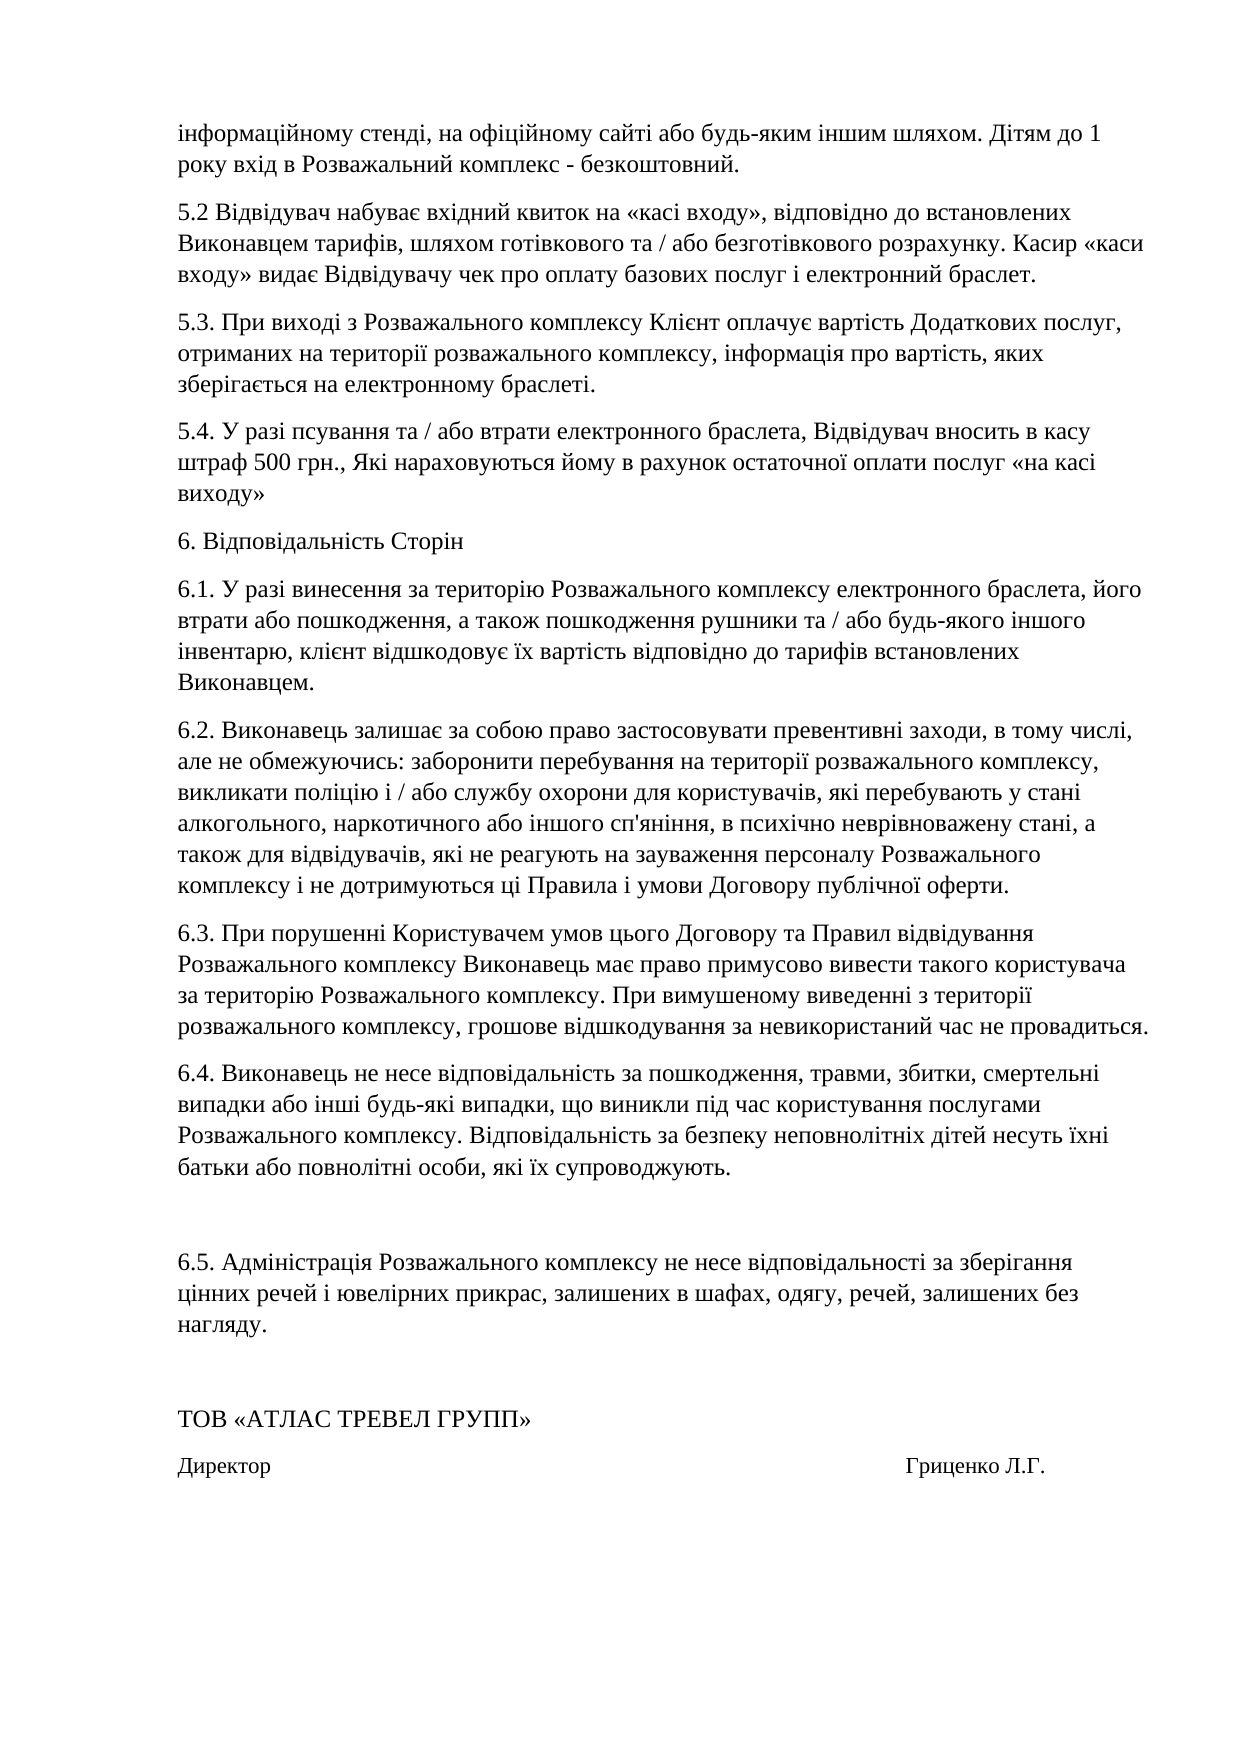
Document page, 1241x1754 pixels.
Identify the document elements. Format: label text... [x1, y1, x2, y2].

text 6.1. У разі винесення за територію Розважального комплексу електронного браслета, його втрати або пошкодження, а також пошкодження рушники та / або будь-якого іншого інвентарю, клієнт відшкодовує їх вартість відповідно до тарифів встановлених Виконавцем. [177, 574, 1152, 696]
text 5.3. При виході з Розважального комплексу Клієнт оплачує вартість Додаткових послуг, отриманих на території розважального комплексу, інформація про вартість, яких зберігається на електронному браслеті. [177, 307, 1152, 397]
text 6.5. Адміністрація Розважального комплексу не несе відповідальності за зберігання цінних речей і ювелірних прикрас, залишених в шафах, одягу, речей, залишених без нагляду. [177, 1247, 1152, 1338]
text Директор Гриценко Л.Г. [177, 1452, 1152, 1479]
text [177, 118, 1152, 178]
text ТОВ «АТЛАС ТРЕВЕЛ ГРУПП» [177, 1404, 1152, 1433]
text 6.3. При порушенні Користувачем умов цього Договору та Правил відвідування Розважального комплексу Виконавець має право примусово вивести такого користувача за територію Розважального комплексу. При вимушеному виведенні з території розважального комплексу, грошове відшкодування за невикористаний час не провадиться. [177, 918, 1152, 1039]
text 6.4. Виконавець не несе відповідальність за пошкодження, травми, збитки, смертельні випадки або інші будь-які випадки, що виникли під час користування послугами Розважального комплексу. Відповідальність за безпеку неповнолітніх дітей несуть їхні батьки або повнолітні особи, які їх супроводжують. [177, 1058, 1152, 1180]
text 6. Відповідальність Сторін [177, 526, 1152, 555]
text 6.2. Виконавець залишає за собою право застосовувати превентивні заходи, в тому числі, але не обмежуючись: заборонити перебування на території розважального комплексу, викликати поліцію і / або службу охорони для користувачів, які перебувають у стані алкогольного, наркотичного або іншого сп'яніння, в психічно неврівноважену стані, а також для відвідувачів, які не реагують на зауваження персоналу Розважального комплексу і не дотримуються ці Правила і умови Договору публічної оферти. [177, 715, 1152, 899]
text 5.4. У разі псування та / або втрати електронного браслета, Відвідувач вносить в касу штраф 500 грн., Які нараховуються йому в рахунок остаточної оплати послуг «на касі виходу» [177, 416, 1152, 507]
text 5.2 Відвідувач набуває вхідний квиток на «касі входу», відповідно до встановлених Виконавцем тарифів, шляхом готівкового та / або безготівкового розрахунку. Касир «каси входу» видає Відвідувачу чек про оплату базових послуг і електронний браслет. [177, 197, 1152, 288]
